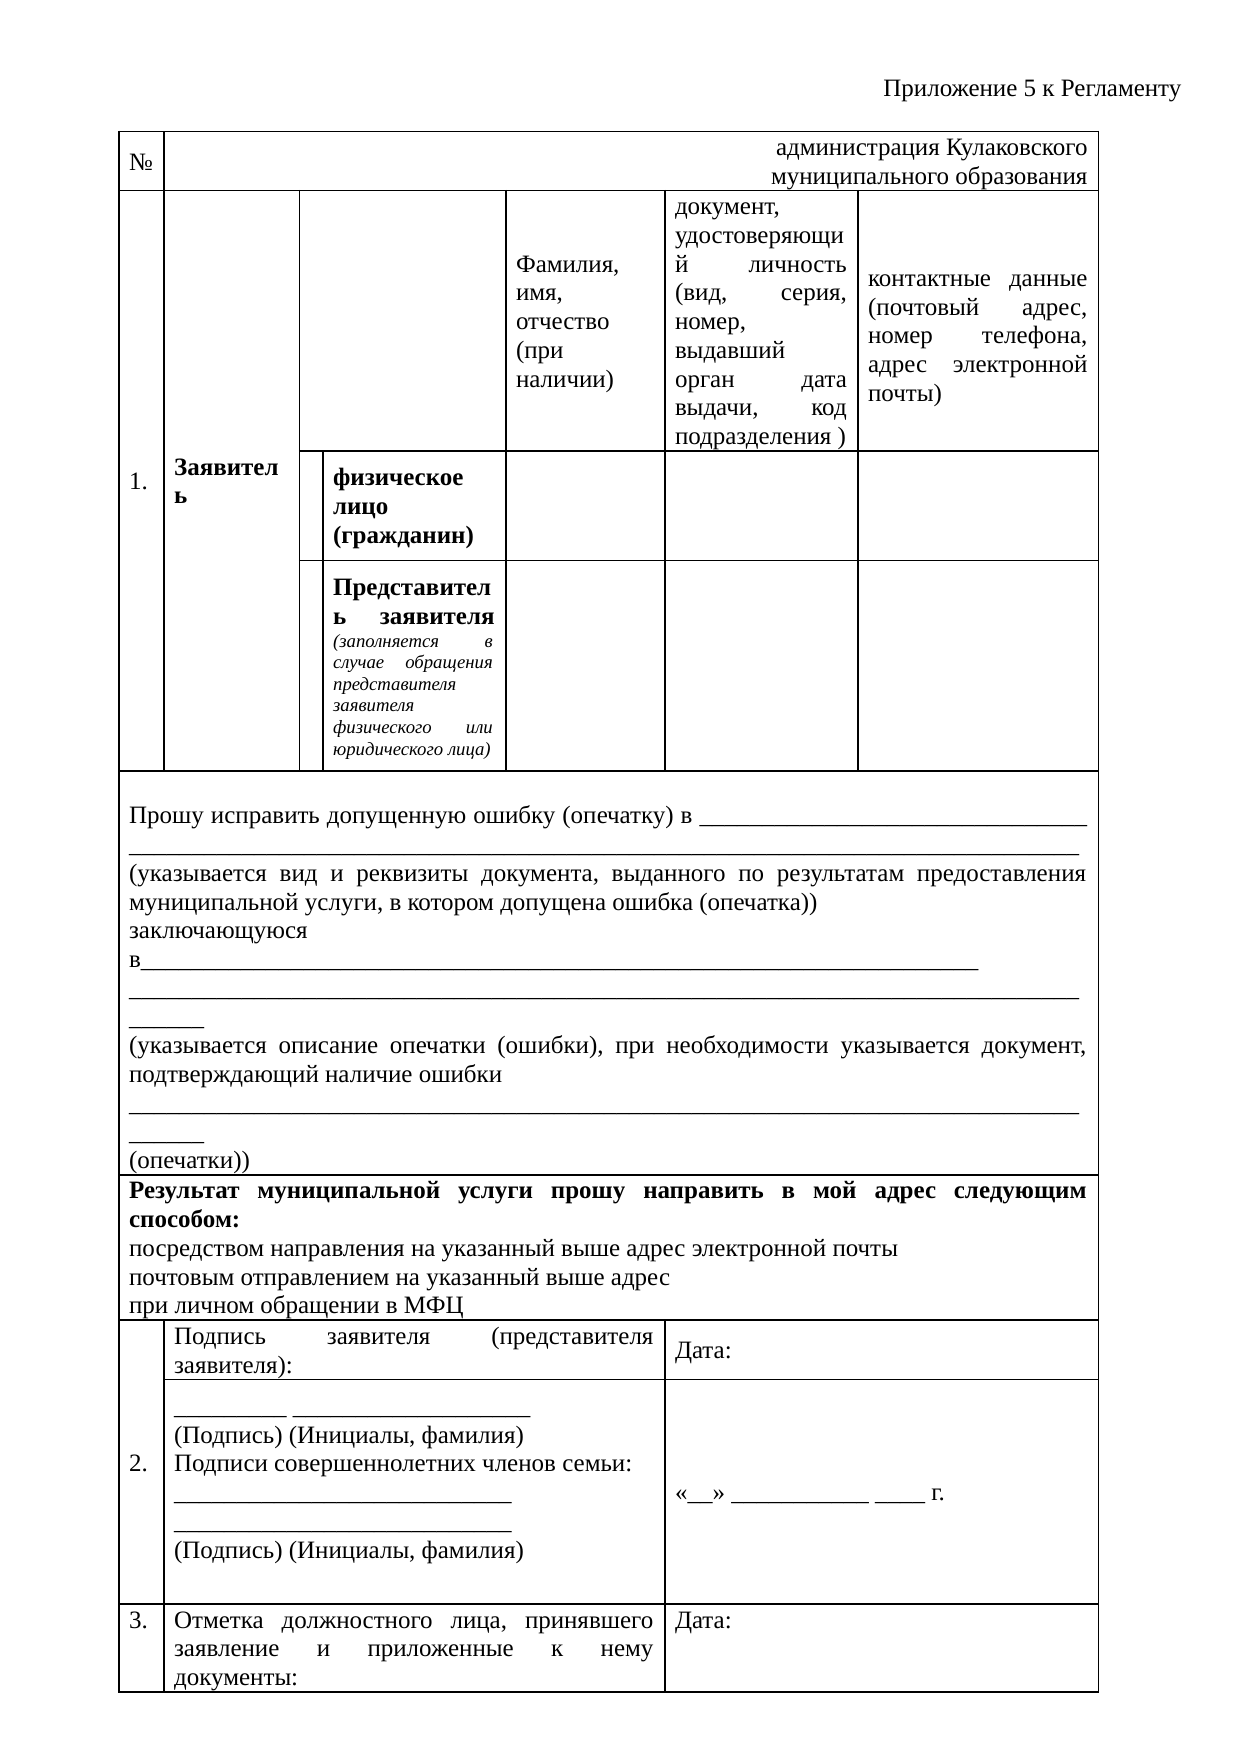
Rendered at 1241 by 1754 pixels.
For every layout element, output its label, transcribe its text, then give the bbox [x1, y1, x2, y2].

table_header № [120, 132, 163, 190]
table_cell [507, 561, 664, 770]
table_cell [507, 452, 664, 560]
table_cell [300, 452, 322, 560]
table_cell Дата: [666, 1321, 1098, 1378]
text Приложение 5 к Регламенту [118, 73, 1181, 102]
table_cell физическое лицо (гражданин) [324, 452, 505, 560]
table_cell Подпись заявителя (представителя заявителя): [165, 1321, 664, 1378]
table_cell документ, удостоверяющий личность (вид, серия, номер, выдавший орган дата выдачи, код подразделения ) [666, 191, 857, 450]
table_cell Представитель заявителя (заполняется в случае обращения представителя заявителя физического или юридического лица) [324, 561, 505, 770]
table_cell [300, 191, 505, 450]
table_cell Результат муниципальной услуги прошу направить в мой адрес следующим способом: посредством направления на указанный выше адрес электронной почты почтовым отправлением на указанный выше адрес при личном обращении в МФЦ [120, 1176, 1098, 1319]
table_cell [859, 452, 1098, 560]
table_cell [300, 561, 322, 770]
table_cell [666, 561, 857, 770]
table_cell _________ ___________________ (Подпись) (Инициалы, фамилия) Подписи совершеннолетних членов семьи: ___________________________ ___________________________ (Подпись) (Инициалы, фамилия) [165, 1380, 664, 1603]
table_cell Дата: [666, 1605, 1098, 1691]
table_cell 3. [120, 1605, 163, 1691]
table_cell 1. [120, 191, 163, 770]
table_cell Прошу исправить допущенную ошибку (опечатку) в _______________________________ ____________________________________________________________________________ (указывается вид и реквизиты документа, выданного по результатам предоставления муниципальной услуги, в котором допущена ошибка (опечатка)) заключающуюся в___________________________________________________________________ __________________________________________________________________________________ (указывается описание опечатки (ошибки), при необходимости указывается документ, подтверждающий наличие ошибки __________________________________________________________________________________ (опечатки)) [120, 772, 1098, 1174]
table_cell контактные данные (почтовый адрес, номер телефона, адрес электронной почты) [859, 191, 1098, 450]
table_cell Заявитель [165, 191, 299, 770]
table_header администрация Кулаковского муниципального образования [165, 132, 1098, 190]
table_cell Фамилия, имя, отчество (при наличии) [507, 191, 664, 450]
table_cell [859, 561, 1098, 770]
table_cell «__» ___________ ____ г. [666, 1380, 1098, 1603]
table_cell 2. [120, 1321, 163, 1603]
table_cell Отметка должностного лица, принявшего заявление и приложенные к нему документы: [165, 1605, 664, 1691]
table_cell [666, 452, 857, 560]
